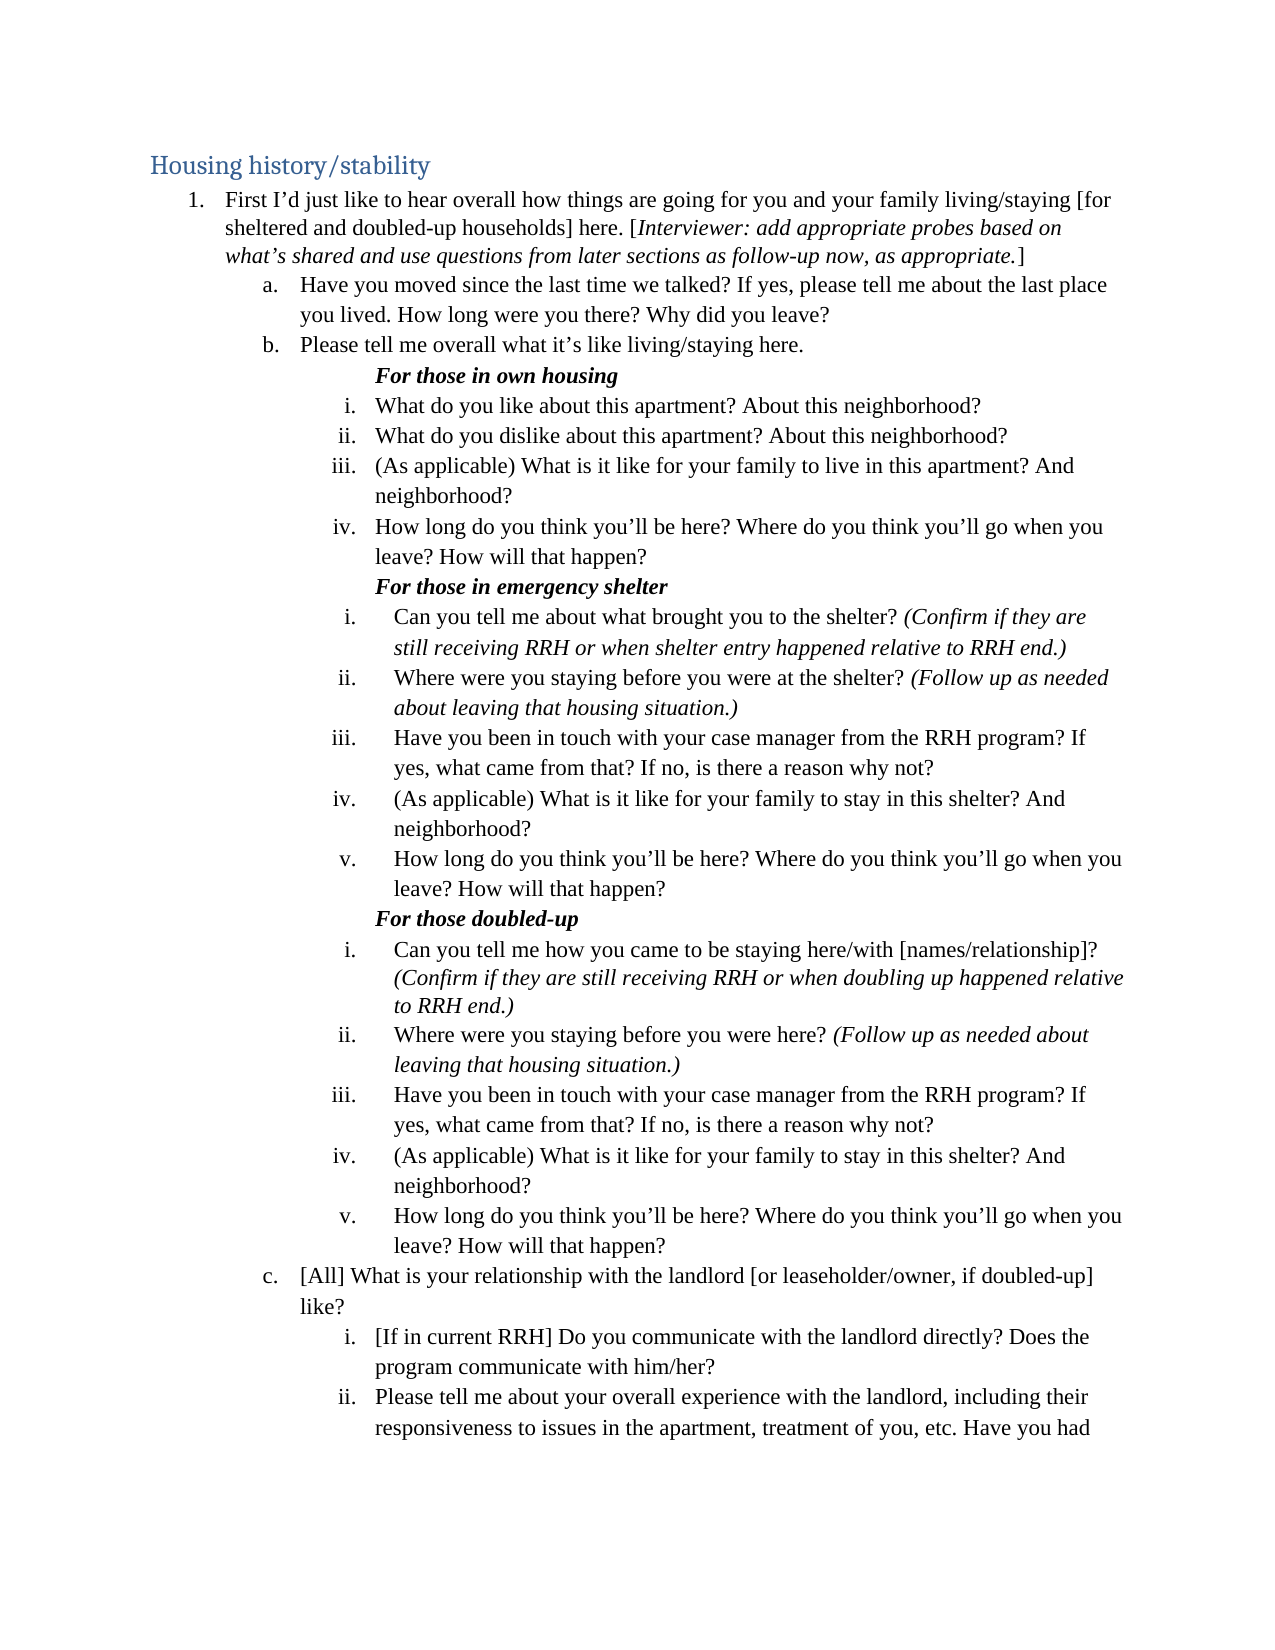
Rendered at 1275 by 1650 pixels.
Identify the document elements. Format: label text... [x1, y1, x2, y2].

list (As applicable) What is it like for your family to stay in this shelter? And neighborhood? [356, 784, 1125, 841]
list What do you dislike about this apartment? About this neighborhood? [356, 422, 1125, 448]
list Have you been in touch with your case manager from the RRH program? If yes, what came from that? If no, is there a reason why not? [356, 724, 1125, 781]
list For those doubled-up [375, 905, 1125, 932]
list How long do you think you’ll be here? Where do you think you’ll go when you leave? How will that happen? [356, 1202, 1125, 1259]
list Have you been in touch with your case manager from the RRH program? If yes, what came from that? If no, is there a reason why not? [356, 1081, 1125, 1138]
list (As applicable) What is it like for your family to stay in this shelter? And neighborhood? [356, 1142, 1125, 1198]
list Can you tell me about what brought you to the shelter? (Confirm if they are still receiving RRH or when shelter entry happened relative to RRH end.) [356, 603, 1125, 660]
list Where were you staying before you were at the shelter? (Follow up as needed about leaving that housing situation.) [356, 664, 1125, 720]
list Have you moved since the last time we talked? If yes, please tell me about the last place you lived. How long were you there? Why did you leave? [262, 271, 1125, 328]
list First I’d just like to hear overall how things are going for you and your family living/staying [for sheltered and doubled-up households] here. [Interviewer: add appropriate probes based on what’s shared and use questions from later sections as follow-up now, as appropriate.] [187, 186, 1125, 269]
list (As applicable) What is it like for your family to live in this apartment? And neighborhood? [356, 452, 1125, 509]
list [If in current RRH] Do you communicate with the landlord directly? Does the program communicate with him/her? [356, 1323, 1125, 1379]
subtitle Housing history/stability [150, 150, 1125, 181]
list For those in emergency shelter [375, 573, 1125, 599]
list How long do you think you’ll be here? Where do you think you’ll go when you leave? How will that happen? [356, 513, 1125, 569]
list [356, 1383, 1125, 1440]
list [All] What is your relationship with the landlord [or leaseholder/owner, if doubled-up] like? [262, 1263, 1125, 1319]
list For those in own housing [375, 362, 1125, 388]
list Can you tell me how you came to be staying here/with [names/relationship]? (Confirm if they are still receiving RRH or when doubling up happened relative to RRH end.) [356, 936, 1125, 1019]
list Where were you staying before you were here? (Follow up as needed about leaving that housing situation.) [356, 1021, 1125, 1077]
list Please tell me overall what it’s like living/staying here. [262, 331, 1125, 358]
list How long do you think you’ll be here? Where do you think you’ll go when you leave? How will that happen? [356, 845, 1125, 902]
list What do you like about this apartment? About this neighborhood? [356, 392, 1125, 418]
